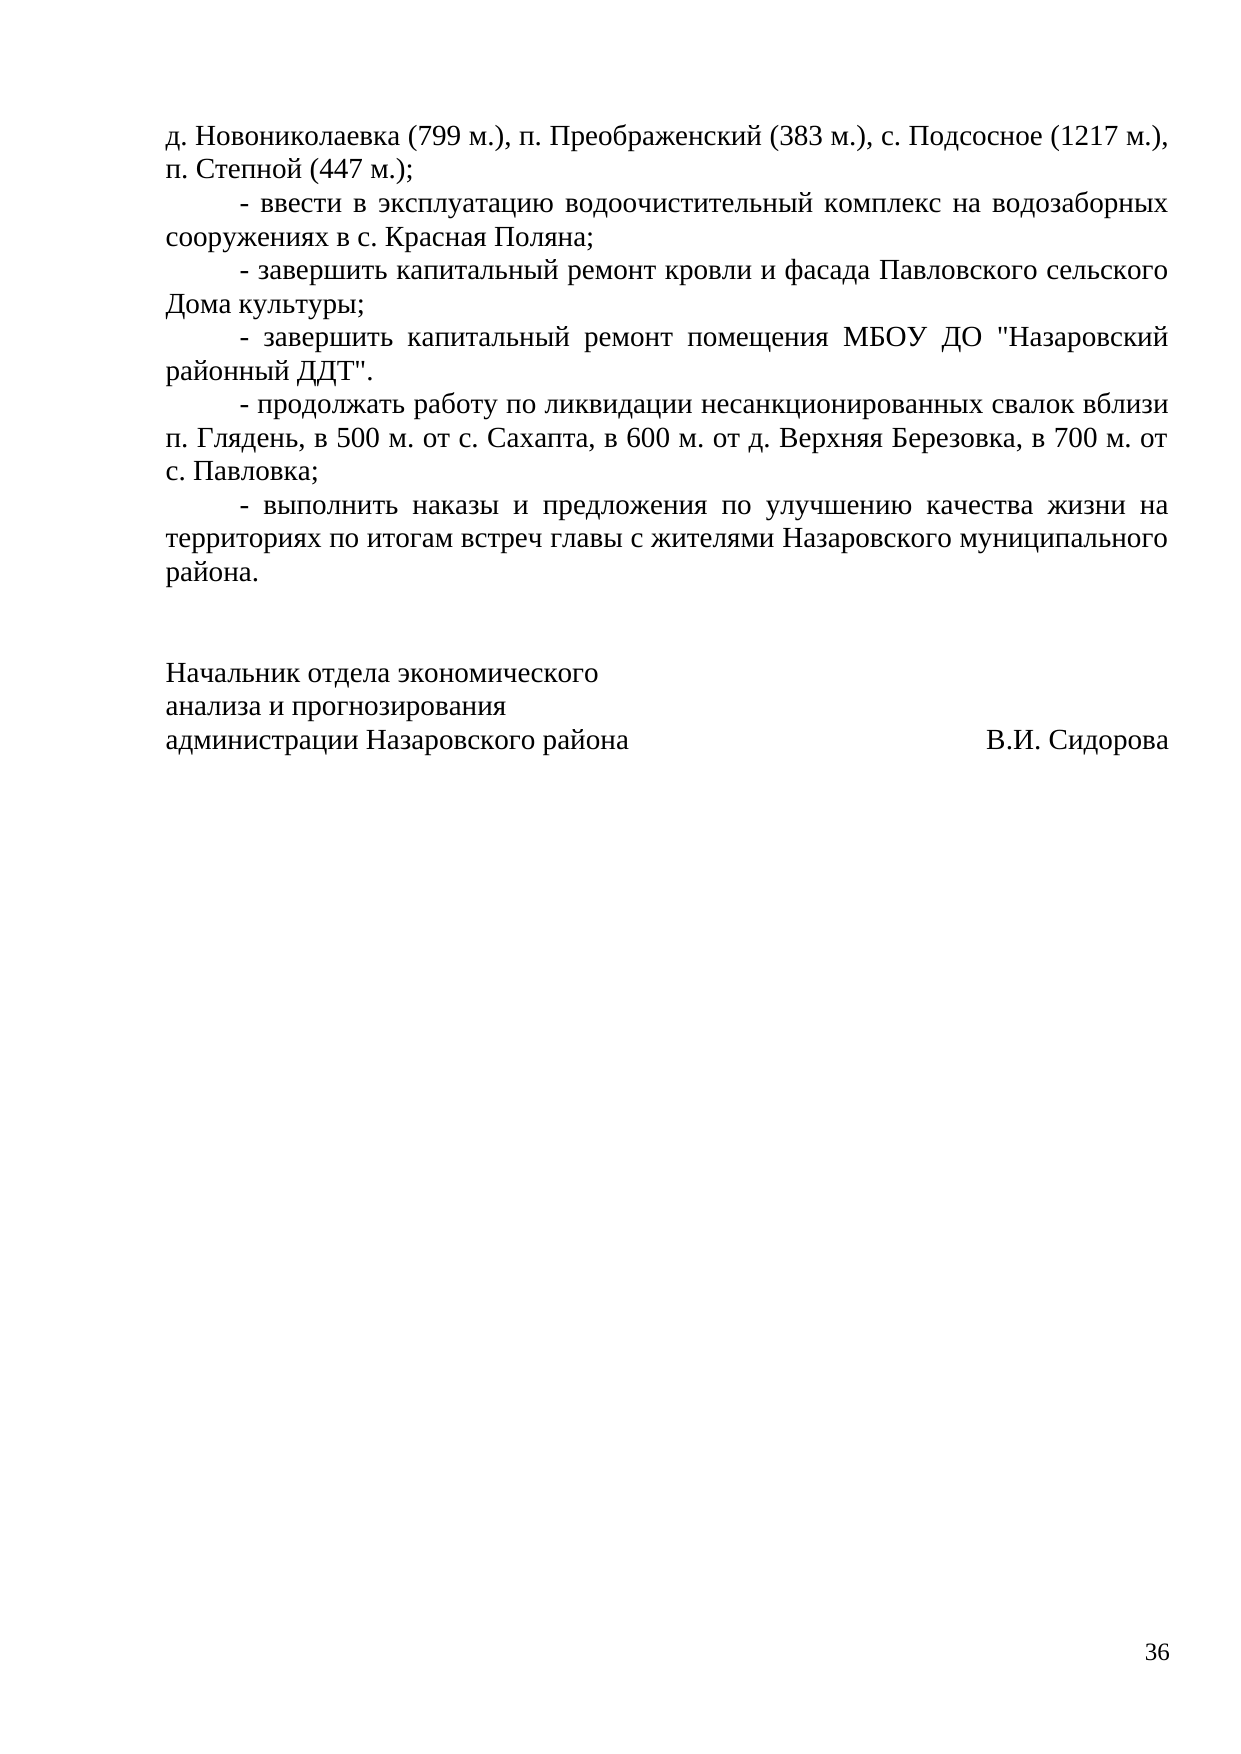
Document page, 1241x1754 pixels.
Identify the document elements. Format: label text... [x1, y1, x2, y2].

text - ввести в эксплуатацию водоочистительный комплекс на водозаборных сооружениях в с. Красная Поляна; [165, 185, 1169, 252]
text - завершить капитальный ремонт кровли и фасада Павловского сельского Дома культуры; [165, 252, 1169, 319]
text Начальник отдела экономического [165, 655, 1169, 688]
text - выполнить наказы и предложения по улучшению качества жизни на территориях по итогам встреч главы с жителями Назаровского муниципального района. [165, 487, 1169, 588]
text - завершить капитальный ремонт помещения МБОУ ДО "Назаровский районный ДДТ". [165, 319, 1169, 386]
text - продолжать работу по ликвидации несанкционированных свалок вблизи п. Глядень, в 500 м. от с. Сахапта, в 600 м. от д. Верхняя Березовка, в 700 м. от с. Павловка; [165, 386, 1169, 487]
text анализа и прогнозирования [165, 688, 1169, 722]
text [165, 118, 1169, 185]
text администрации Назаровского района В.И. Сидорова [165, 722, 1169, 755]
